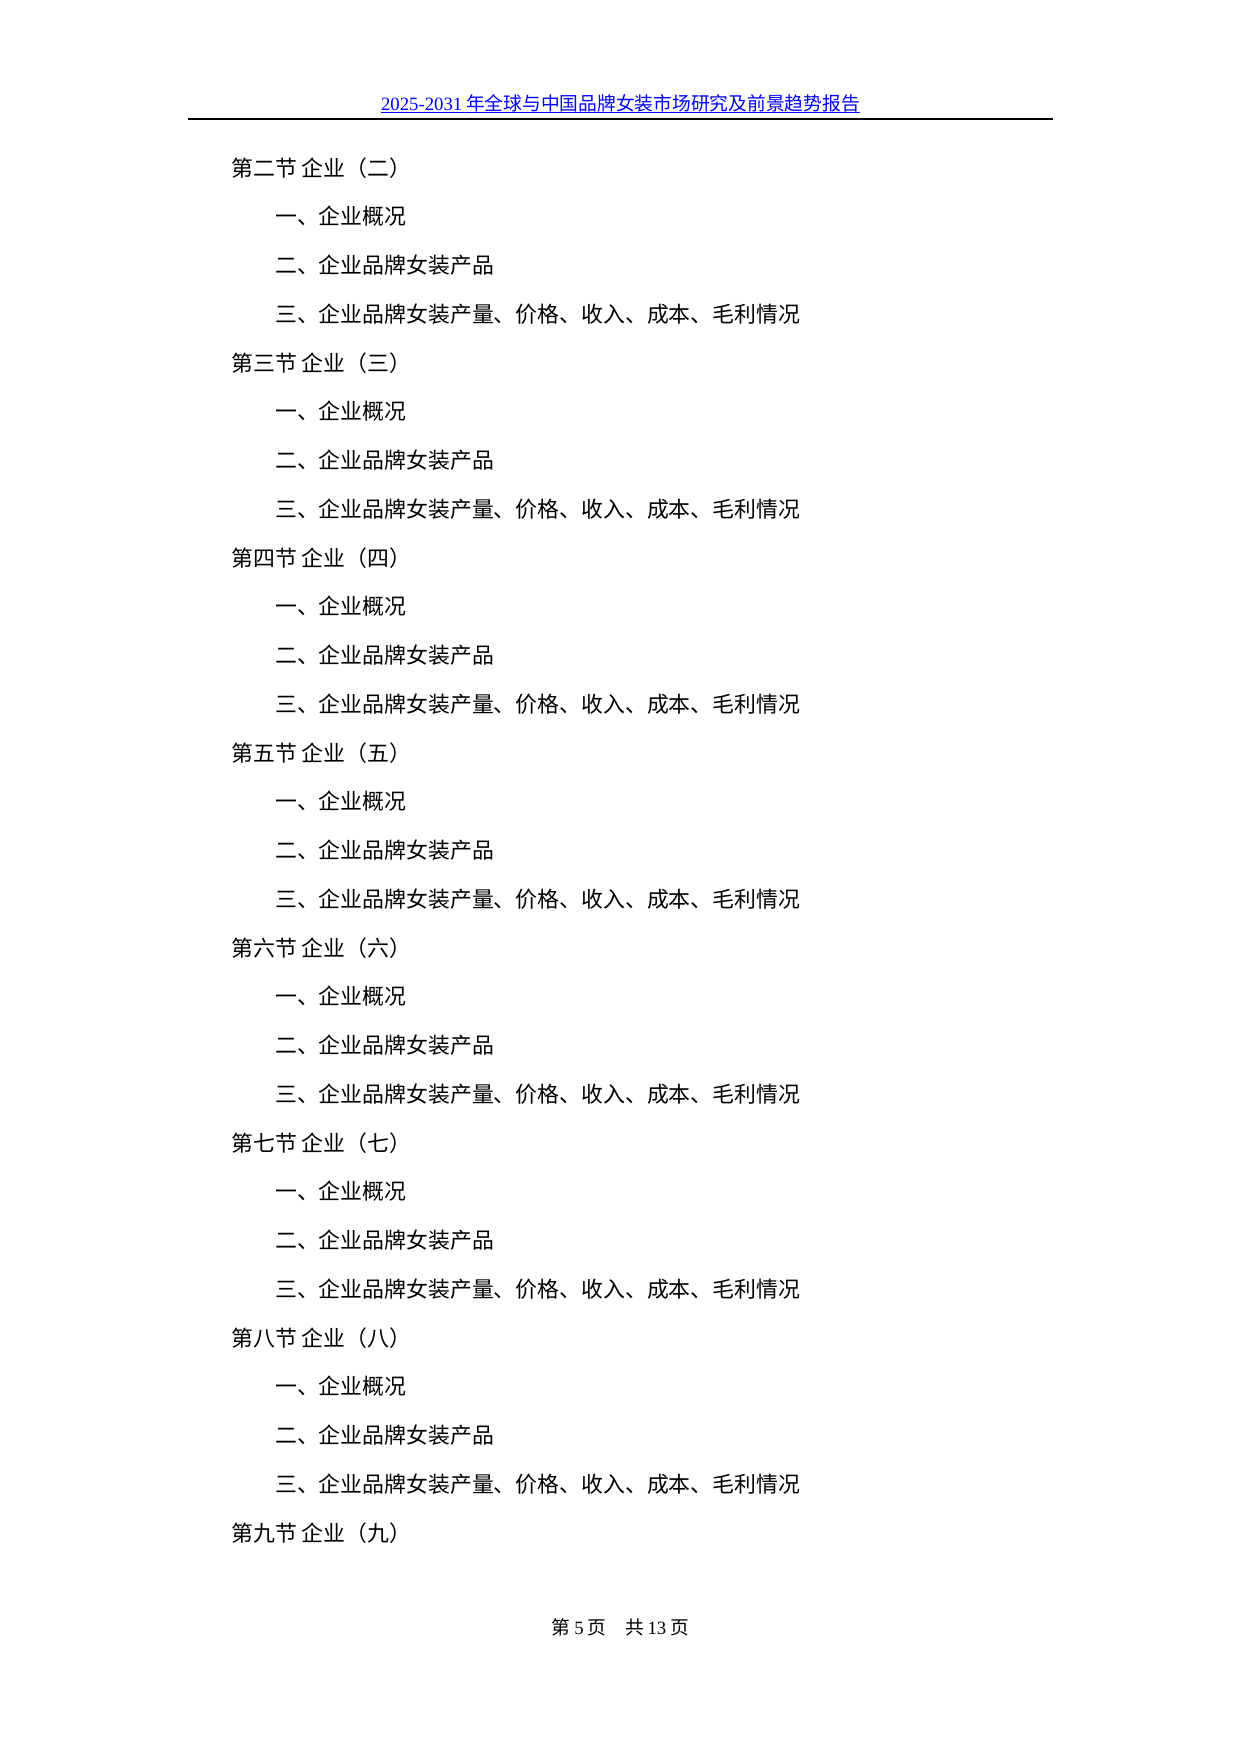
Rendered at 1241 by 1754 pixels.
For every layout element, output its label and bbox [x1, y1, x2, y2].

text [187, 150, 1053, 1548]
